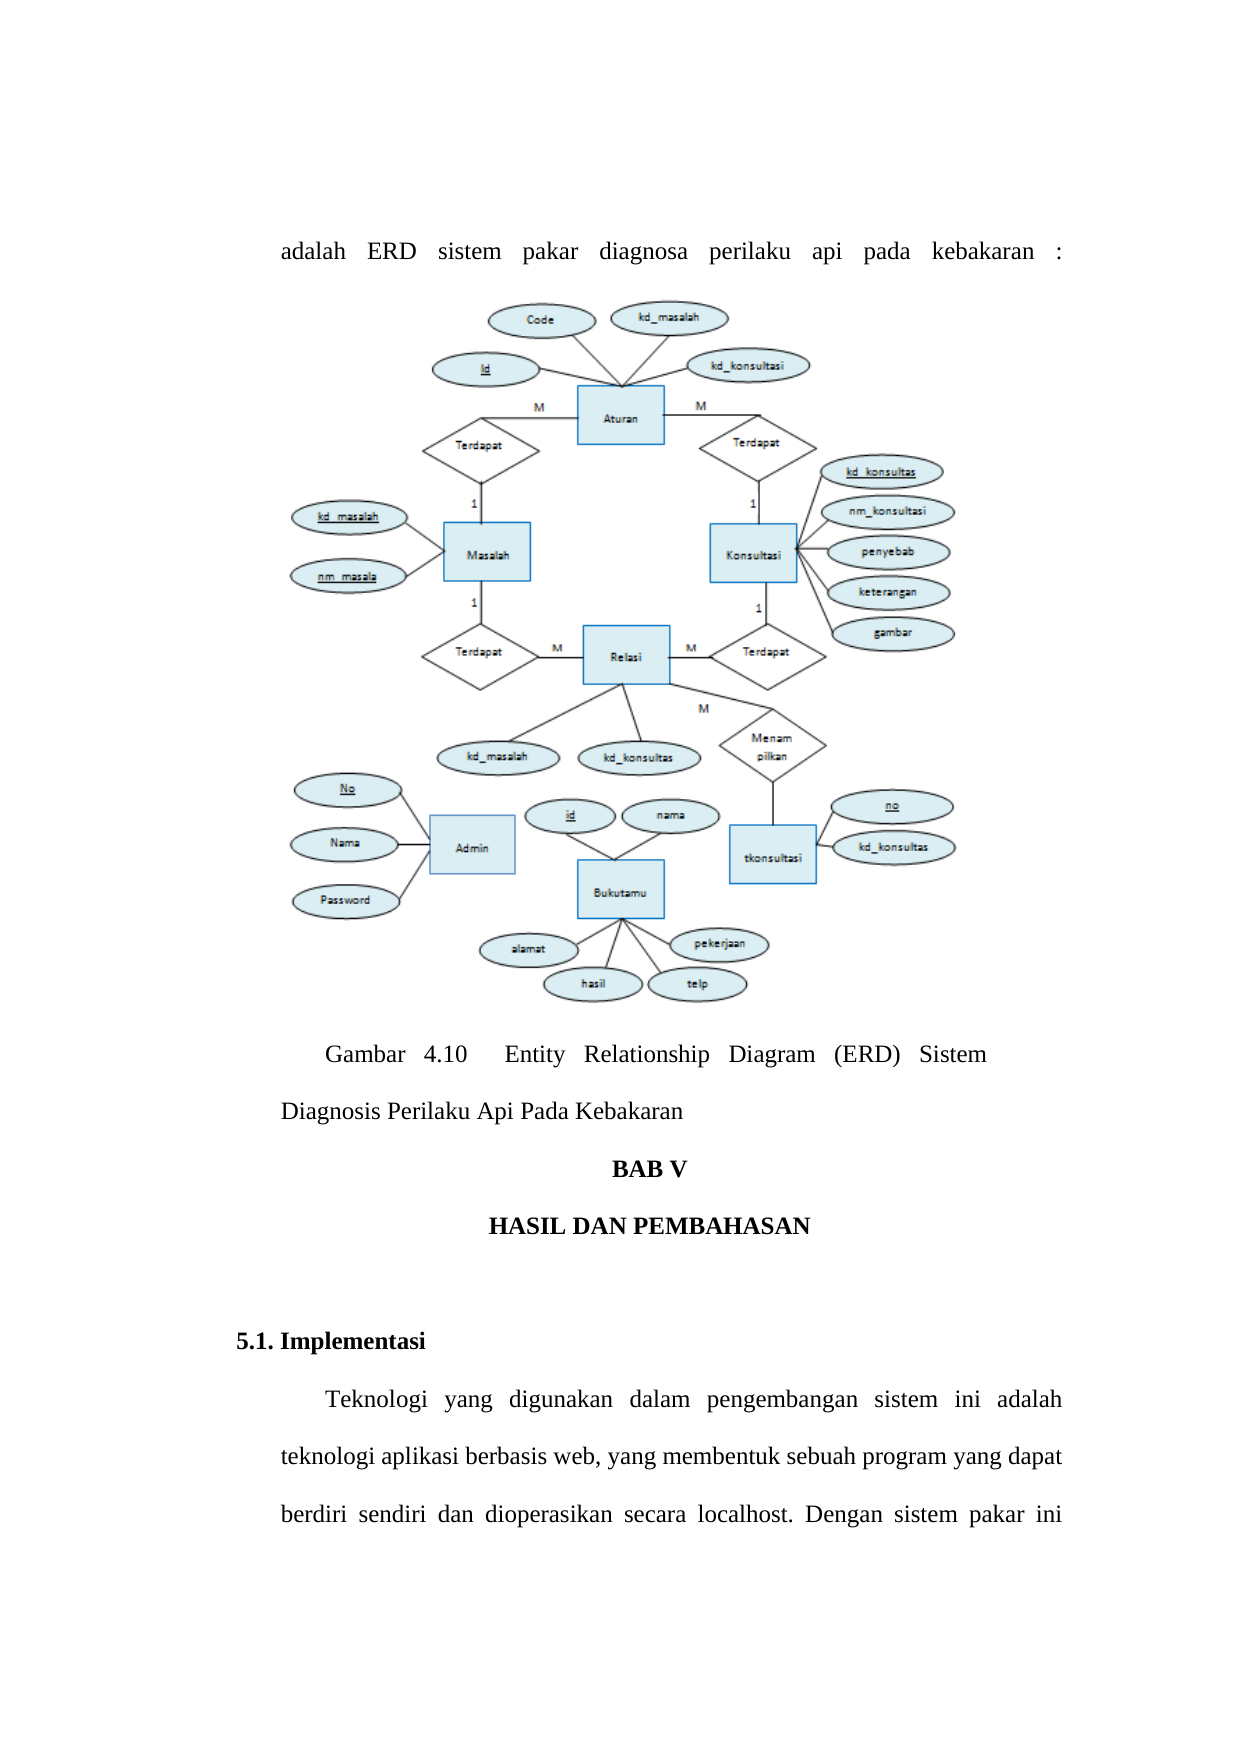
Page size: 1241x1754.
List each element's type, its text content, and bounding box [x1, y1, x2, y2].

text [281, 236, 1063, 1010]
picture [280, 293, 969, 1011]
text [281, 1384, 1063, 1527]
text Gambar 4.10 Entity Relationship Diagram (ERD) Sistem Pakar Diagnosis Perilaku Api Pada Kebakaran [281, 1039, 1063, 1125]
text HASIL DAN PEMBAHASAN [236, 1211, 1063, 1240]
text BAB V [236, 1154, 1063, 1182]
text 5.1. Implementasi [236, 1326, 1063, 1355]
